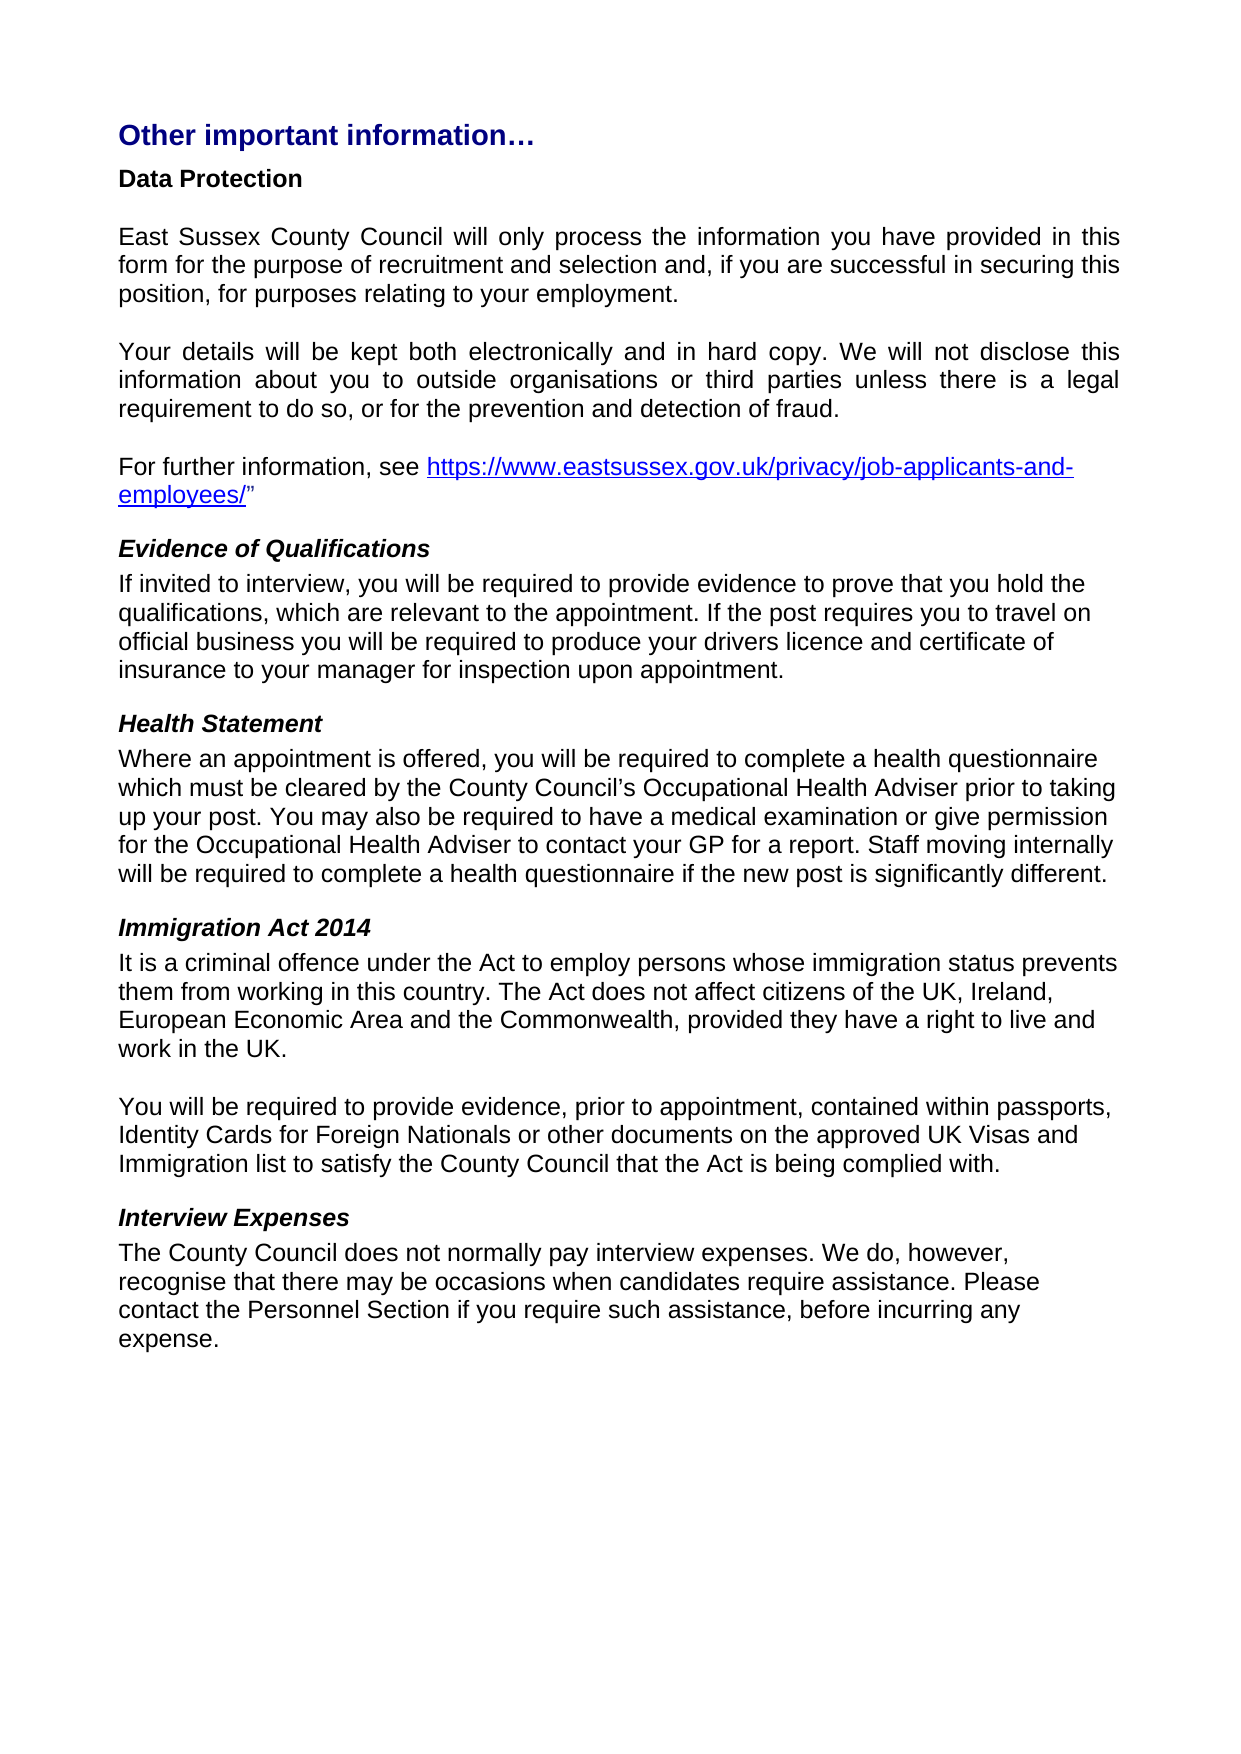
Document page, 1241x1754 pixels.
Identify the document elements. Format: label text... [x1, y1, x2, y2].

text East Sussex County Council will only process the information you have provided in this form for the purpose of recruitment and selection and, if you are successful in securing this position, for purposes relating to your employment. [118, 222, 1122, 308]
subtitle Health Statement [118, 709, 1122, 738]
text Where an appointment is offered, you will be required to complete a health questionnaire which must be cleared by the County Council’s Occupational Health Adviser prior to taking up your post. You may also be required to have a medical examination or give permission for the Occupational Health Adviser to contact your GP for a report. Staff moving internally will be required to complete a health questionnaire if the new post is significantly different. [118, 744, 1122, 888]
text Data Protection [118, 164, 1122, 193]
subtitle Other important information… [118, 118, 1122, 152]
text Your details will be kept both electronically and in hard copy. We will not disclose this information about you to outside organisations or third parties unless there is a legal requirement to do so, or for the prevention and detection of fraud. [118, 337, 1122, 423]
text The County Council does not normally pay interview expenses. We do, however, recognise that there may be occasions when candidates require assistance. Please contact the Personnel Section if you require such assistance, before incurring any expense. [118, 1238, 1122, 1353]
subtitle Immigration Act 2014 [118, 913, 1122, 942]
subtitle Evidence of Qualifications [118, 534, 1122, 563]
text It is a criminal offence under the Act to employ persons whose immigration status prevents them from working in this country. The Act does not affect citizens of the UK, Ireland, European Economic Area and the Commonwealth, provided they have a right to live and work in the UK. [118, 948, 1122, 1063]
text You will be required to provide evidence, prior to appointment, contained within passports, Identity Cards for Foreign Nationals or other documents on the approved UK Visas and Immigration list to satisfy the County Council that the Act is being complied with. [118, 1092, 1122, 1178]
subtitle Interview Expenses [118, 1203, 1122, 1232]
text For further information, see https://www.eastsussex.gov.uk/privacy/job-applicants-and-employees/” [118, 452, 1122, 509]
text If invited to interview, you will be required to provide evidence to prove that you hold the qualifications, which are relevant to the appointment. If the post requires you to travel on official business you will be required to produce your drivers licence and certificate of insurance to your manager for inspection upon appointment. [118, 569, 1122, 684]
